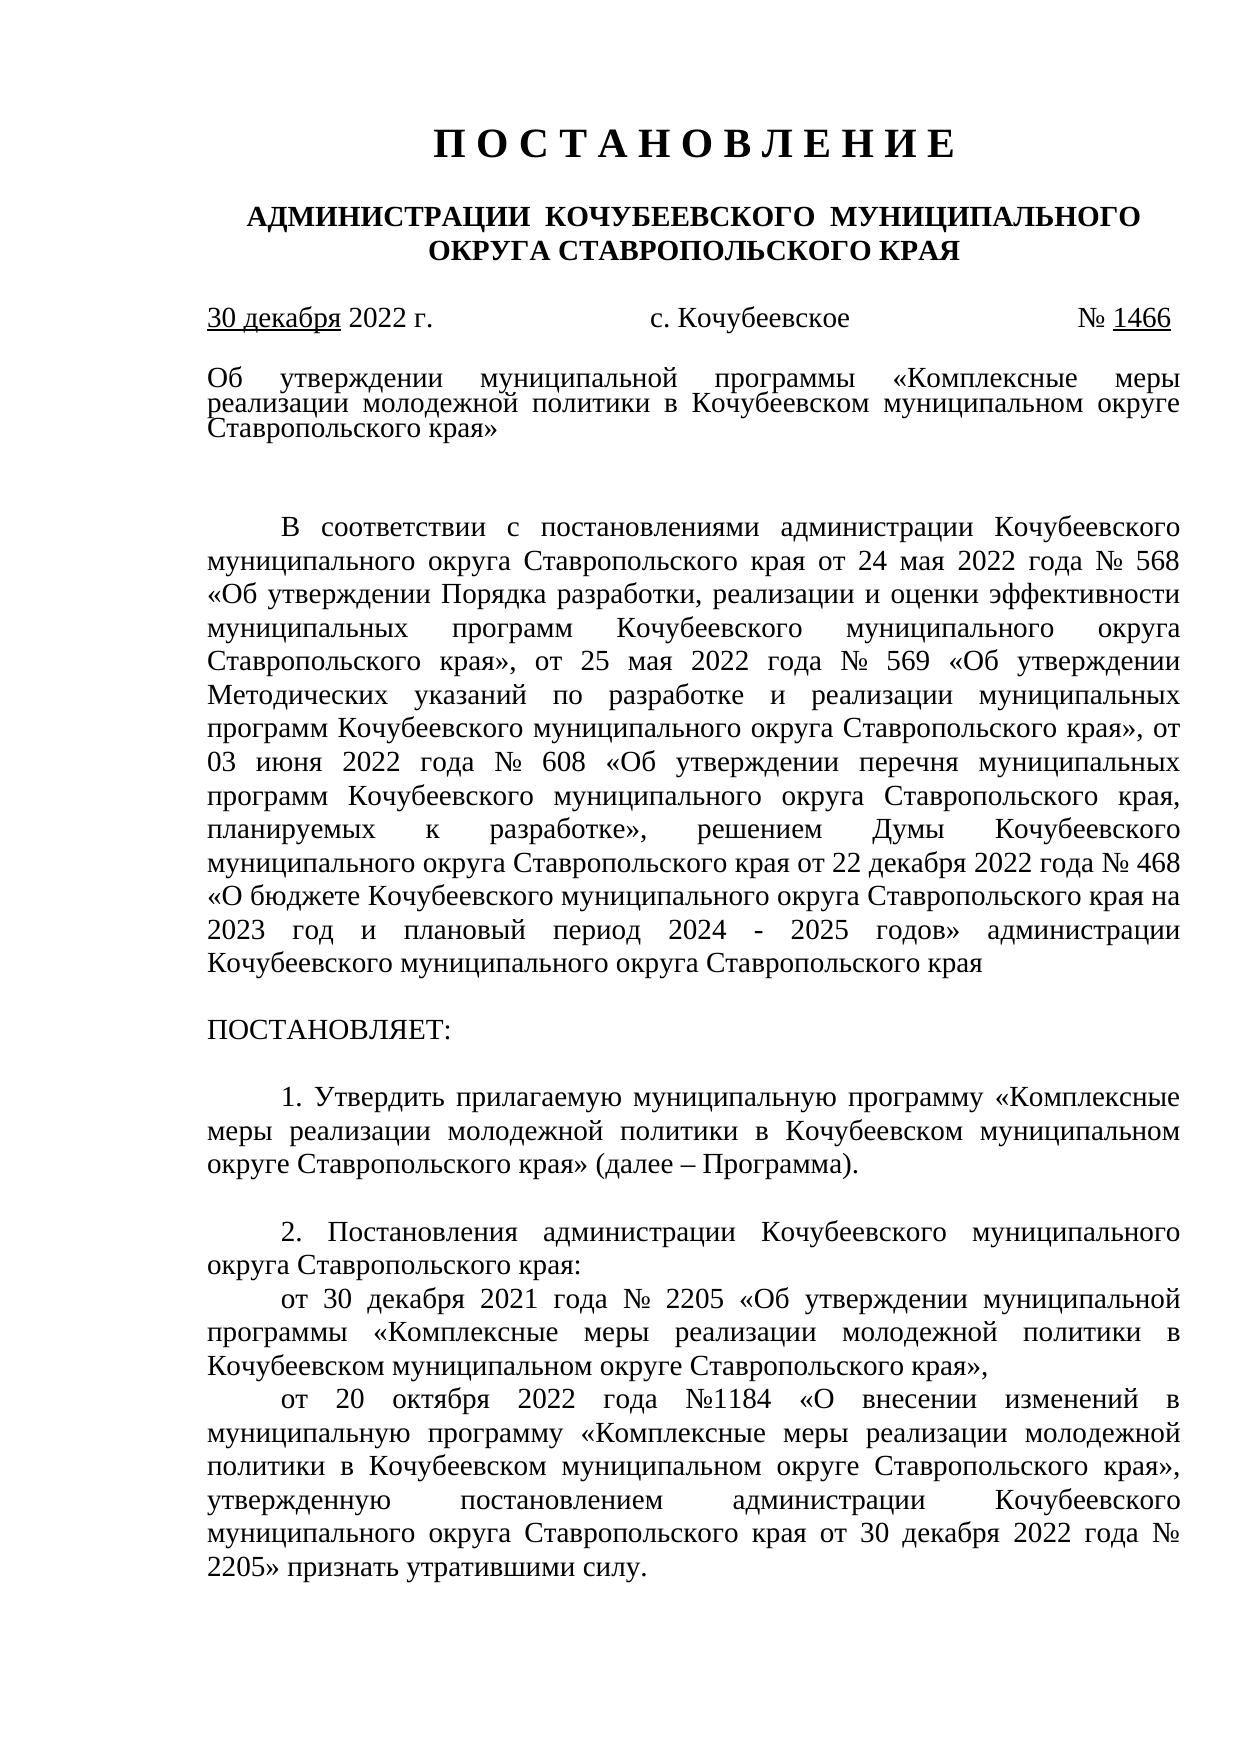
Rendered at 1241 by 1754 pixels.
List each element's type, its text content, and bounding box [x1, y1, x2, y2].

text от 30 декабря 2021 года № 2205 «Об утверждении муниципальной программы «Комплексные меры реализации молодежной политики в Кочубеевском муниципальном округе Ставропольского края», [207, 1281, 1181, 1381]
text от 20 октября 2022 года №1184 «О внесении изменений в муниципальную программу «Комплексные меры реализации молодежной политики в Кочубеевском муниципальном округе Ставропольского края», утвержденную постановлением администрации Кочубеевского муниципального округа Ставропольского края от 30 декабря 2022 года № 2205» признать утратившими силу. [207, 1381, 1181, 1583]
text Об утверждении муниципальной программы «Комплексные меры реализации молодежной политики в Кочубеевском муниципальном округе Ставропольского края» [207, 367, 1181, 442]
text 1. Утвердить прилагаемую муниципальную программу «Комплексные меры реализации молодежной политики в Кочубеевском муниципальном округе Ставропольского края» (далее – Программа). [207, 1079, 1181, 1180]
text В соответствии с постановлениями администрации Кочубеевского муниципального округа Ставропольского края от 24 мая 2022 года № 568 «Об утверждении Порядка разработки, реализации и оценки эффективности муниципальных программ Кочубеевского муниципального округа Ставропольского края», от 25 мая 2022 года № 569 «Об утверждении Методических указаний по разработке и реализации муниципальных программ Кочубеевского муниципального округа Ставропольского края», от 03 июня 2022 года № 608 «Об утверждении перечня муниципальных программ Кочубеевского муниципального округа Ставропольского края, планируемых к разработке», решением Думы Кочубеевского муниципального округа Ставропольского края от 22 декабря 2022 года № 468 «О бюджете Кочубеевского муниципального округа Ставропольского края на 2023 год и плановый период 2024 - 2025 годов» администрации Кочубеевского муниципального округа Ставропольского края [207, 509, 1181, 979]
text 2. Постановления администрации Кочубеевского муниципального округа Ставропольского края: [207, 1214, 1181, 1281]
text П О С Т А Н О В Л Е Н И Е [207, 118, 1181, 166]
text 30 декабря 2022 г. с. Кочубеевское № 1466 [207, 300, 1181, 334]
text АДМИНИСТРАЦИИ КОЧУБЕЕВСКОГО МУНИЦИПАЛЬНОГО [207, 199, 1181, 233]
text ПОСТАНОВЛЯЕТ: [207, 1012, 1181, 1046]
text ОКРУГА СТАВРОПОЛЬСКОГО КРАЯ [207, 233, 1181, 267]
